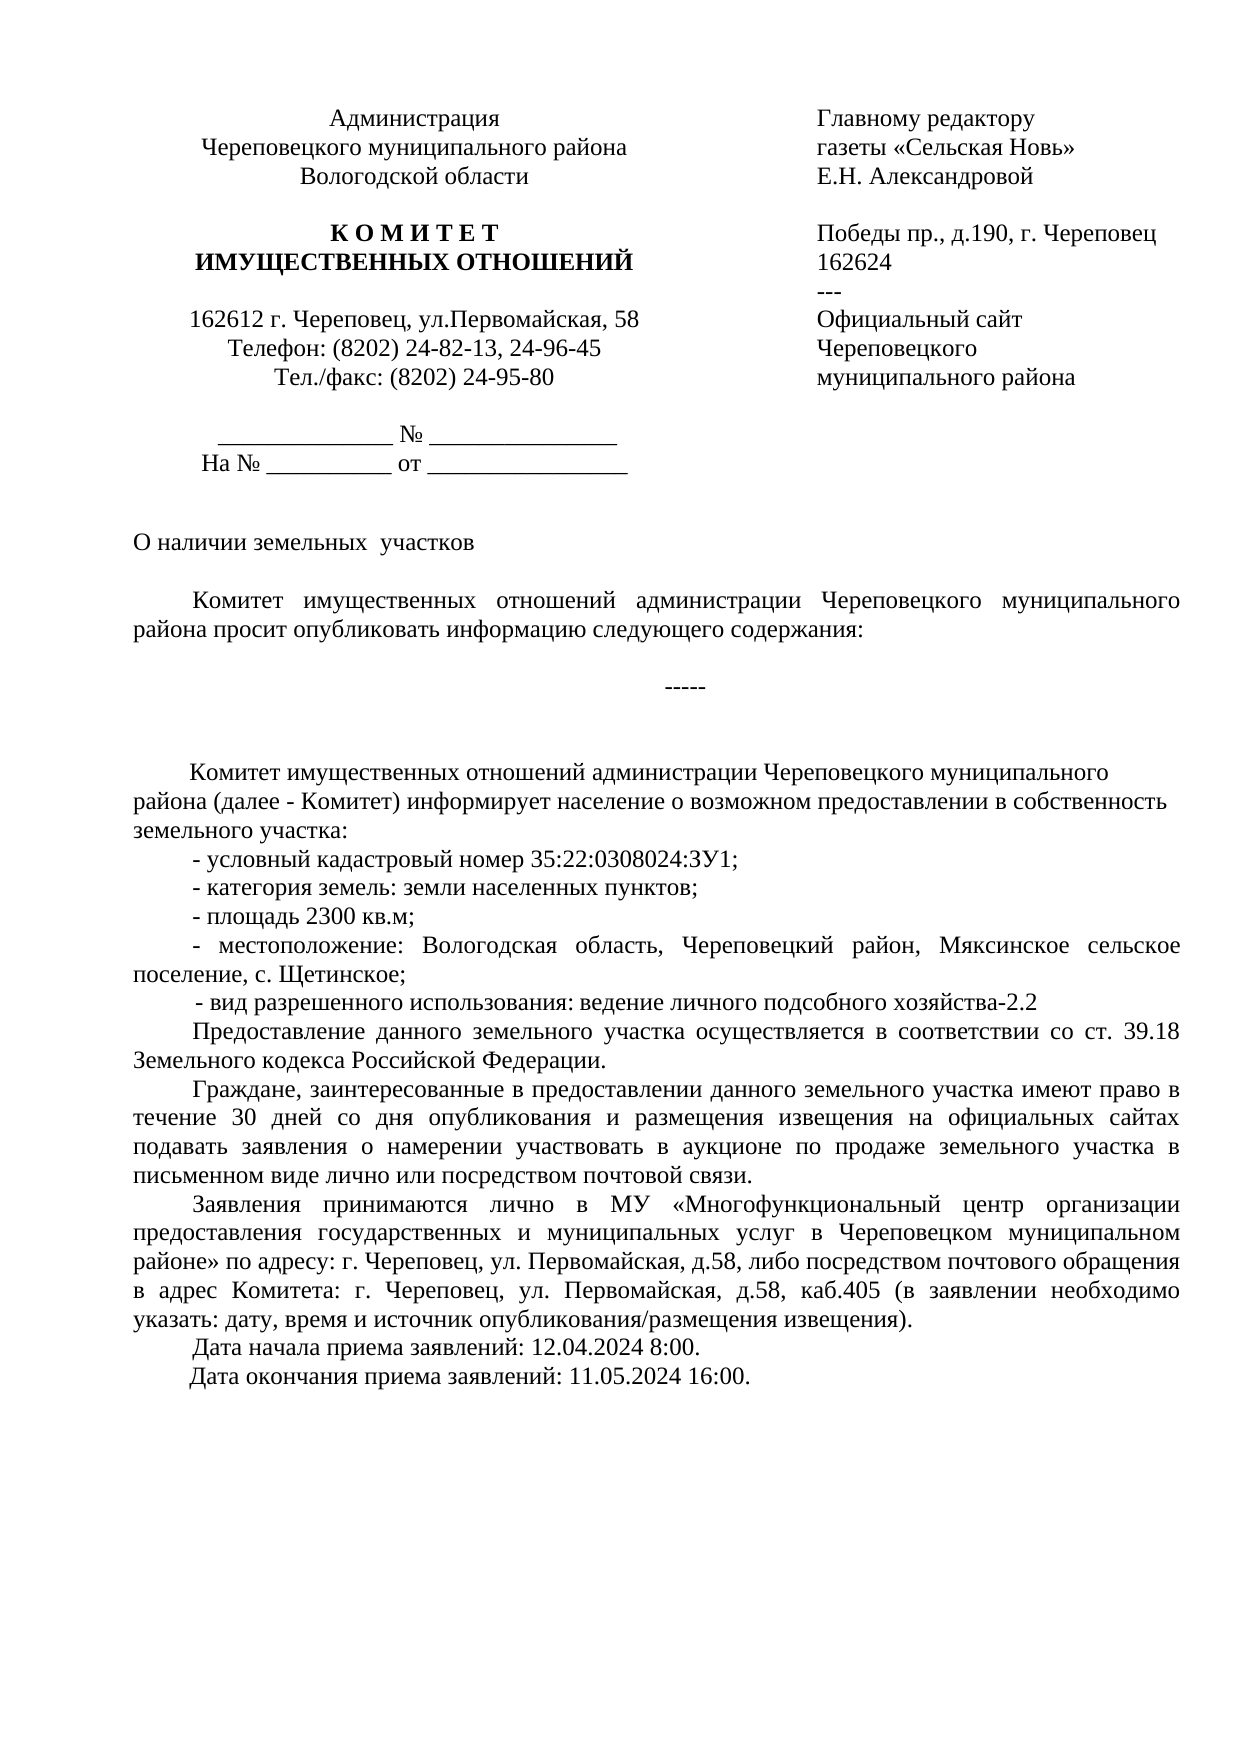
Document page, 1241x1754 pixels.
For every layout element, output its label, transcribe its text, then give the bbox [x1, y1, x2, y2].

list - вид разрешенного использования: ведение личного подсобного хозяйства-2.2 [133, 987, 1181, 1016]
list - условный кадастровый номер 35:22:0308024:ЗУ1; [133, 844, 1181, 872]
text Заявления принимаются лично в МУ «Многофункциональный центр организации предоставления государственных и муниципальных услуг в Череповецком муниципальном районе» по адресу: г. Череповец, ул. Первомайская, д.58, либо посредством почтового обращения в адрес Комитета: г. Череповец, ул. Первомайская, д.58, каб.405 (в заявлении необходимо указать: дату, время и источник опубликования/размещения извещения). [133, 1189, 1181, 1332]
list - местоположение: Вологодская область, Череповецкий район, Мяксинское сельское поселение, с. Щетинское; [133, 930, 1181, 987]
text ----- [133, 671, 1181, 700]
text О наличии земельных участков [133, 527, 1181, 556]
list Предоставление данного земельного участка осуществляется в соответствии со ст. 39.18 Земельного кодекса Российской Федерации. [133, 1016, 1181, 1074]
text Граждане, заинтересованные в предоставлении данного земельного участка имеют право в течение 30 дней со дня опубликования и размещения извещения на официальных сайтах подавать заявления о намерении участвовать в аукционе по продаже земельного участка в письменном виде лично или посредством почтовой связи. [133, 1074, 1181, 1189]
list - категория земель: земли населенных пунктов; [133, 872, 1181, 901]
text Комитет имущественных отношений администрации Череповецкого муниципального района (далее - Комитет) информирует население о возможном предоставлении в собственность земельного участка: [133, 757, 1181, 844]
text Дата начала приема заявлений: 12.04.2024 8:00. [133, 1332, 1181, 1361]
list - площадь 2300 кв.м; [133, 901, 1181, 930]
text Дата окончания приема заявлений: 11.05.2024 16:00. [133, 1361, 1181, 1390]
text Комитет имущественных отношений администрации Череповецкого муниципального района просит опубликовать информацию следующего содержания: [133, 585, 1181, 642]
